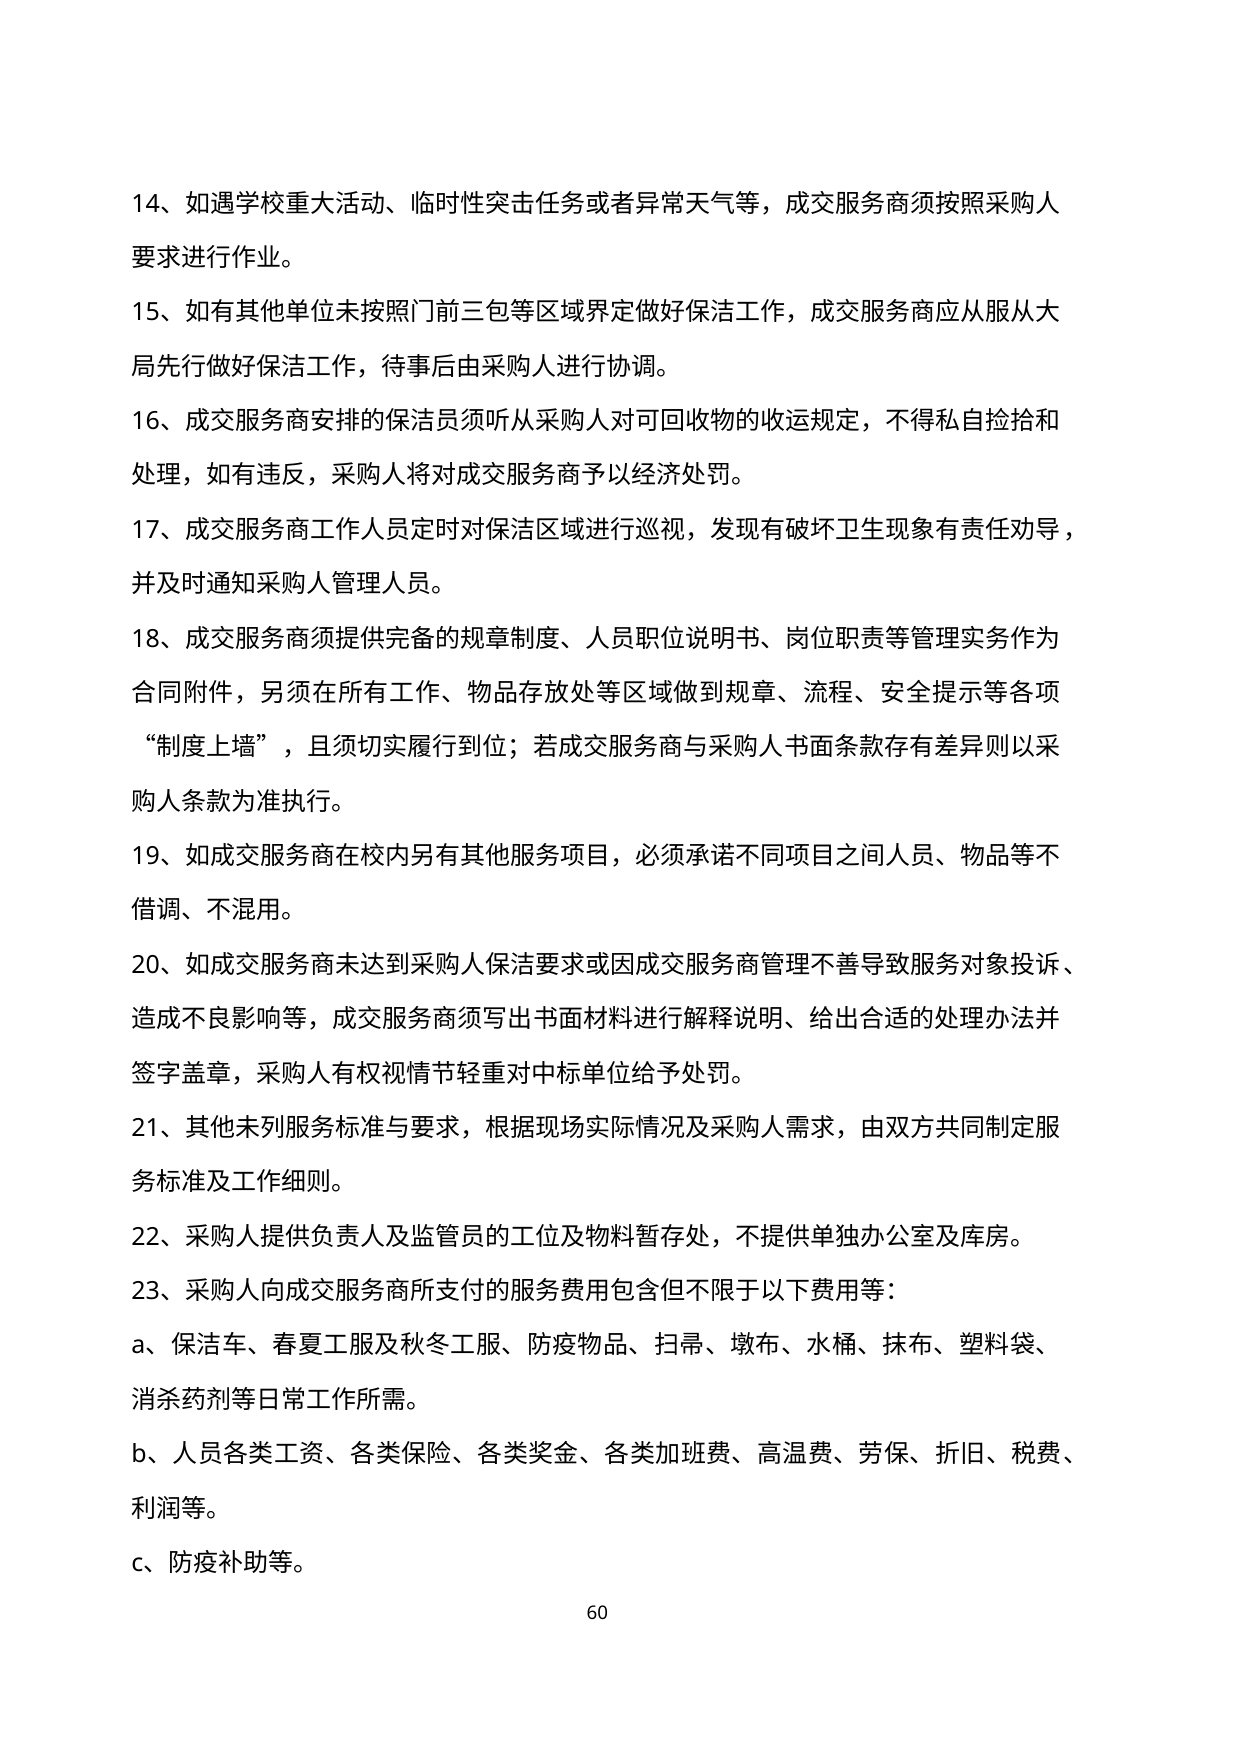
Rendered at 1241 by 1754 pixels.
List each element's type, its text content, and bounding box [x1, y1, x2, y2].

text 22、采购人提供负责人及监管员的工位及物料暂存处，不提供单独办公室及库房。 [131, 1216, 1063, 1252]
text 16、成交服务商安排的保洁员须听从采购人对可回收物的收运规定，不得私自捡拾和处理，如有违反，采购人将对成交服务商予以经济处罚。 [131, 401, 1063, 491]
text a、保洁车、春夏工服及秋冬工服、防疫物品、扫帚、墩布、水桶、抹布、塑料袋、消杀药剂等日常工作所需。 [131, 1325, 1063, 1416]
text 21、其他未列服务标准与要求，根据现场实际情况及采购人需求，由双方共同制定服务标准及工作细则。 [131, 1107, 1063, 1198]
text 18、成交服务商须提供完备的规章制度、人员职位说明书、岗位职责等管理实务作为合同附件，另须在所有工作、物品存放处等区域做到规章、流程、安全提示等各项“制度上墙”，且须切实履行到位；若成交服务商与采购人书面条款存有差异则以采购人条款为准执行。 [131, 618, 1063, 817]
text 14、如遇学校重大活动、临时性突击任务或者异常天气等，成交服务商须按照采购人要求进行作业。 [131, 183, 1063, 274]
text 19、如成交服务商在校内另有其他服务项目，必须承诺不同项目之间人员、物品等不借调、不混用。 [131, 836, 1063, 926]
text 17、成交服务商工作人员定时对保洁区域进行巡视，发现有破坏卫生现象有责任劝导，并及时通知采购人管理人员。 [131, 509, 1063, 600]
text 23、采购人向成交服务商所支付的服务费用包含但不限于以下费用等： [131, 1271, 1063, 1307]
text c、防疫补助等。 [131, 1542, 1063, 1579]
text 15、如有其他单位未按照门前三包等区域界定做好保洁工作，成交服务商应从服从大局先行做好保洁工作，待事后由采购人进行协调。 [131, 292, 1063, 382]
text 20、如成交服务商未达到采购人保洁要求或因成交服务商管理不善导致服务对象投诉、造成不良影响等，成交服务商须写出书面材料进行解释说明、给出合适的处理办法并签字盖章，采购人有权视情节轻重对中标单位给予处罚。 [131, 944, 1063, 1089]
text b、人员各类工资、各类保险、各类奖金、各类加班费、高温费、劳保、折旧、税费、利润等。 [131, 1434, 1063, 1524]
